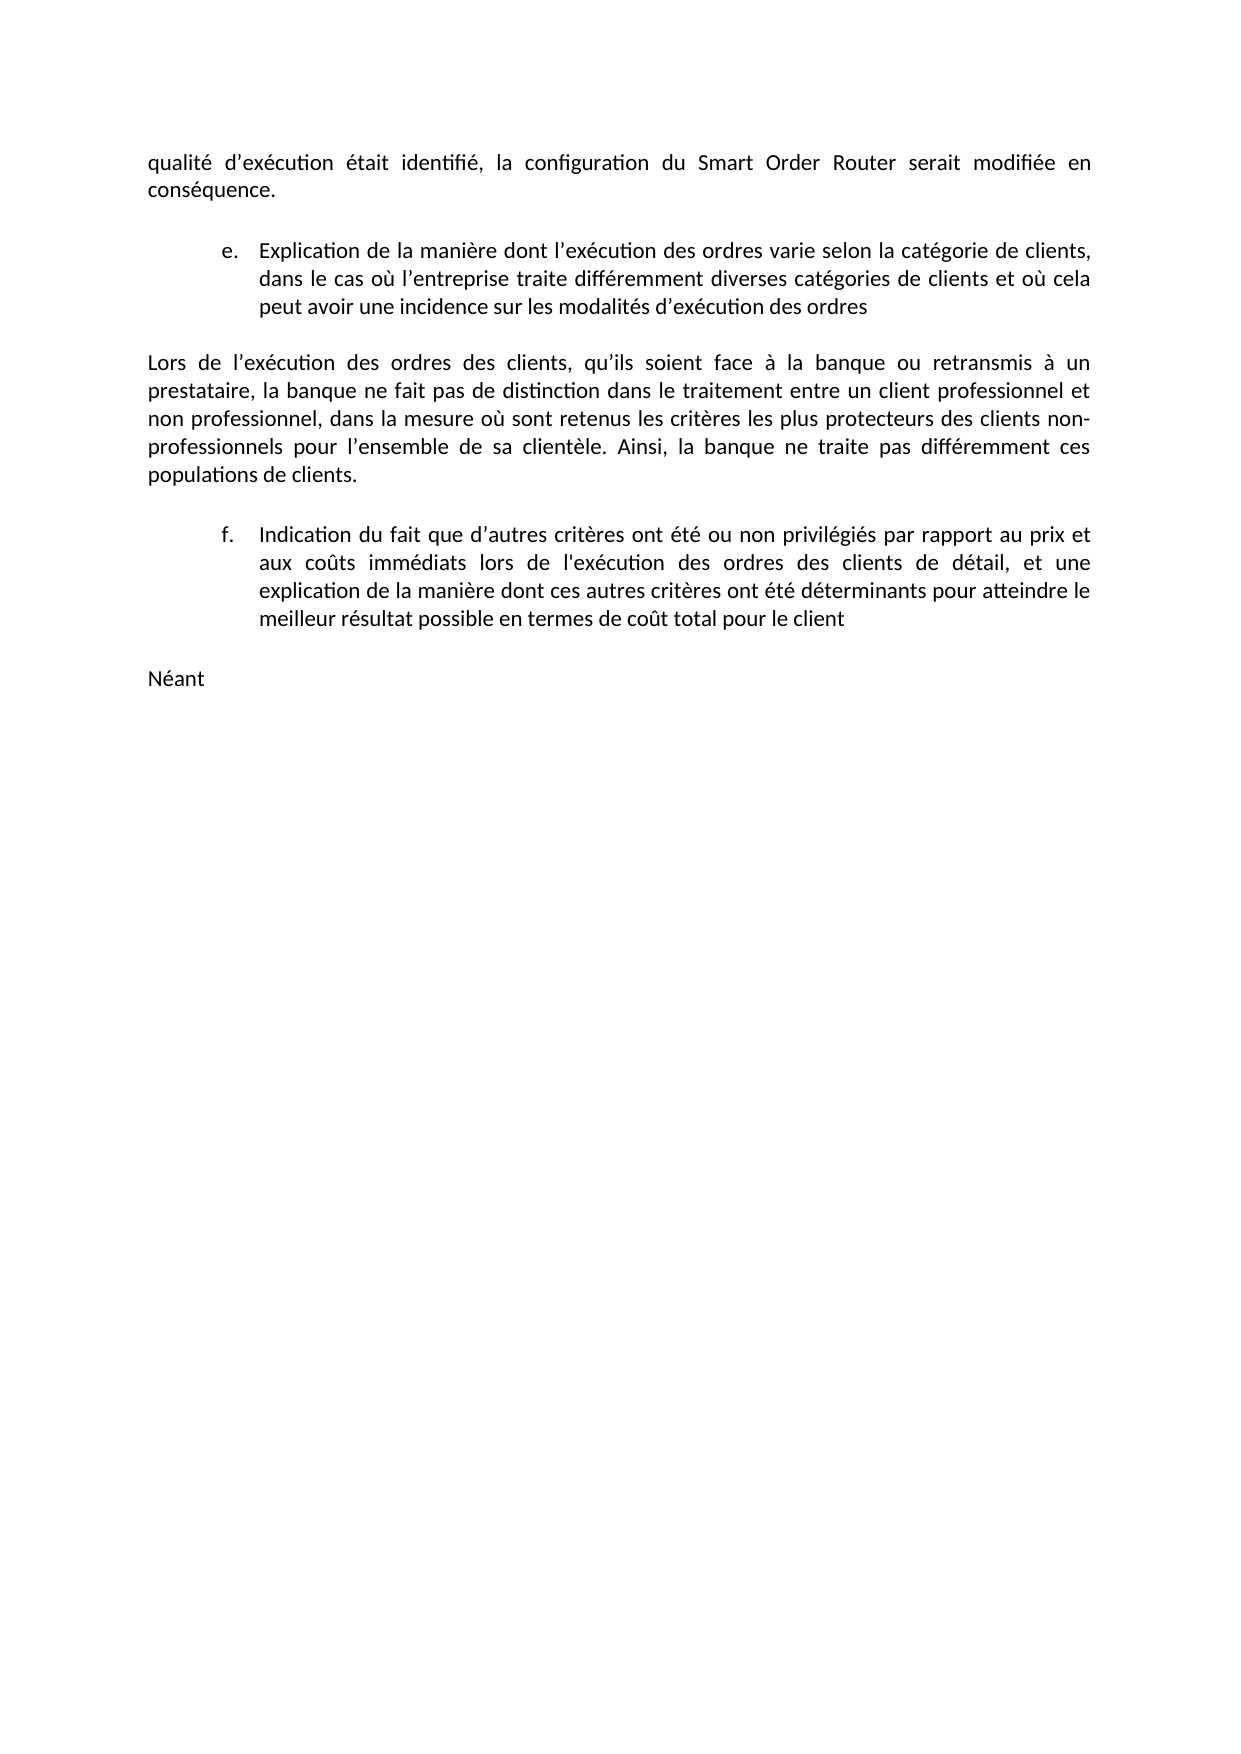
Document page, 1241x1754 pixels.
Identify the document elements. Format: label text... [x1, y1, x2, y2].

list Explication de la manière dont l’exécution des ordres varie selon la catégorie de clients, dans le cas où l’entreprise traite différemment diverses catégories de clients et où cela peut avoir une incidence sur les modalités d’exécution des ordres [221, 236, 1093, 320]
text Néant [148, 664, 1093, 692]
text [148, 148, 1093, 204]
list Indication du fait que d’autres critères ont été ou non privilégiés par rapport au prix et aux coûts immédiats lors de l'exécution des ordres des clients de détail, et une explication de la manière dont ces autres critères ont été déterminants pour atteindre le meilleur résultat possible en termes de coût total pour le client [221, 520, 1093, 632]
text Lors de l’exécution des ordres des clients, qu’ils soient face à la banque ou retransmis à un prestataire, la banque ne fait pas de distinction dans le traitement entre un client professionnel et non professionnel, dans la mesure où sont retenus les critères les plus protecteurs des clients non-professionnels pour l’ensemble de sa clientèle. Ainsi, la banque ne traite pas différemment ces populations de clients. [148, 348, 1093, 488]
